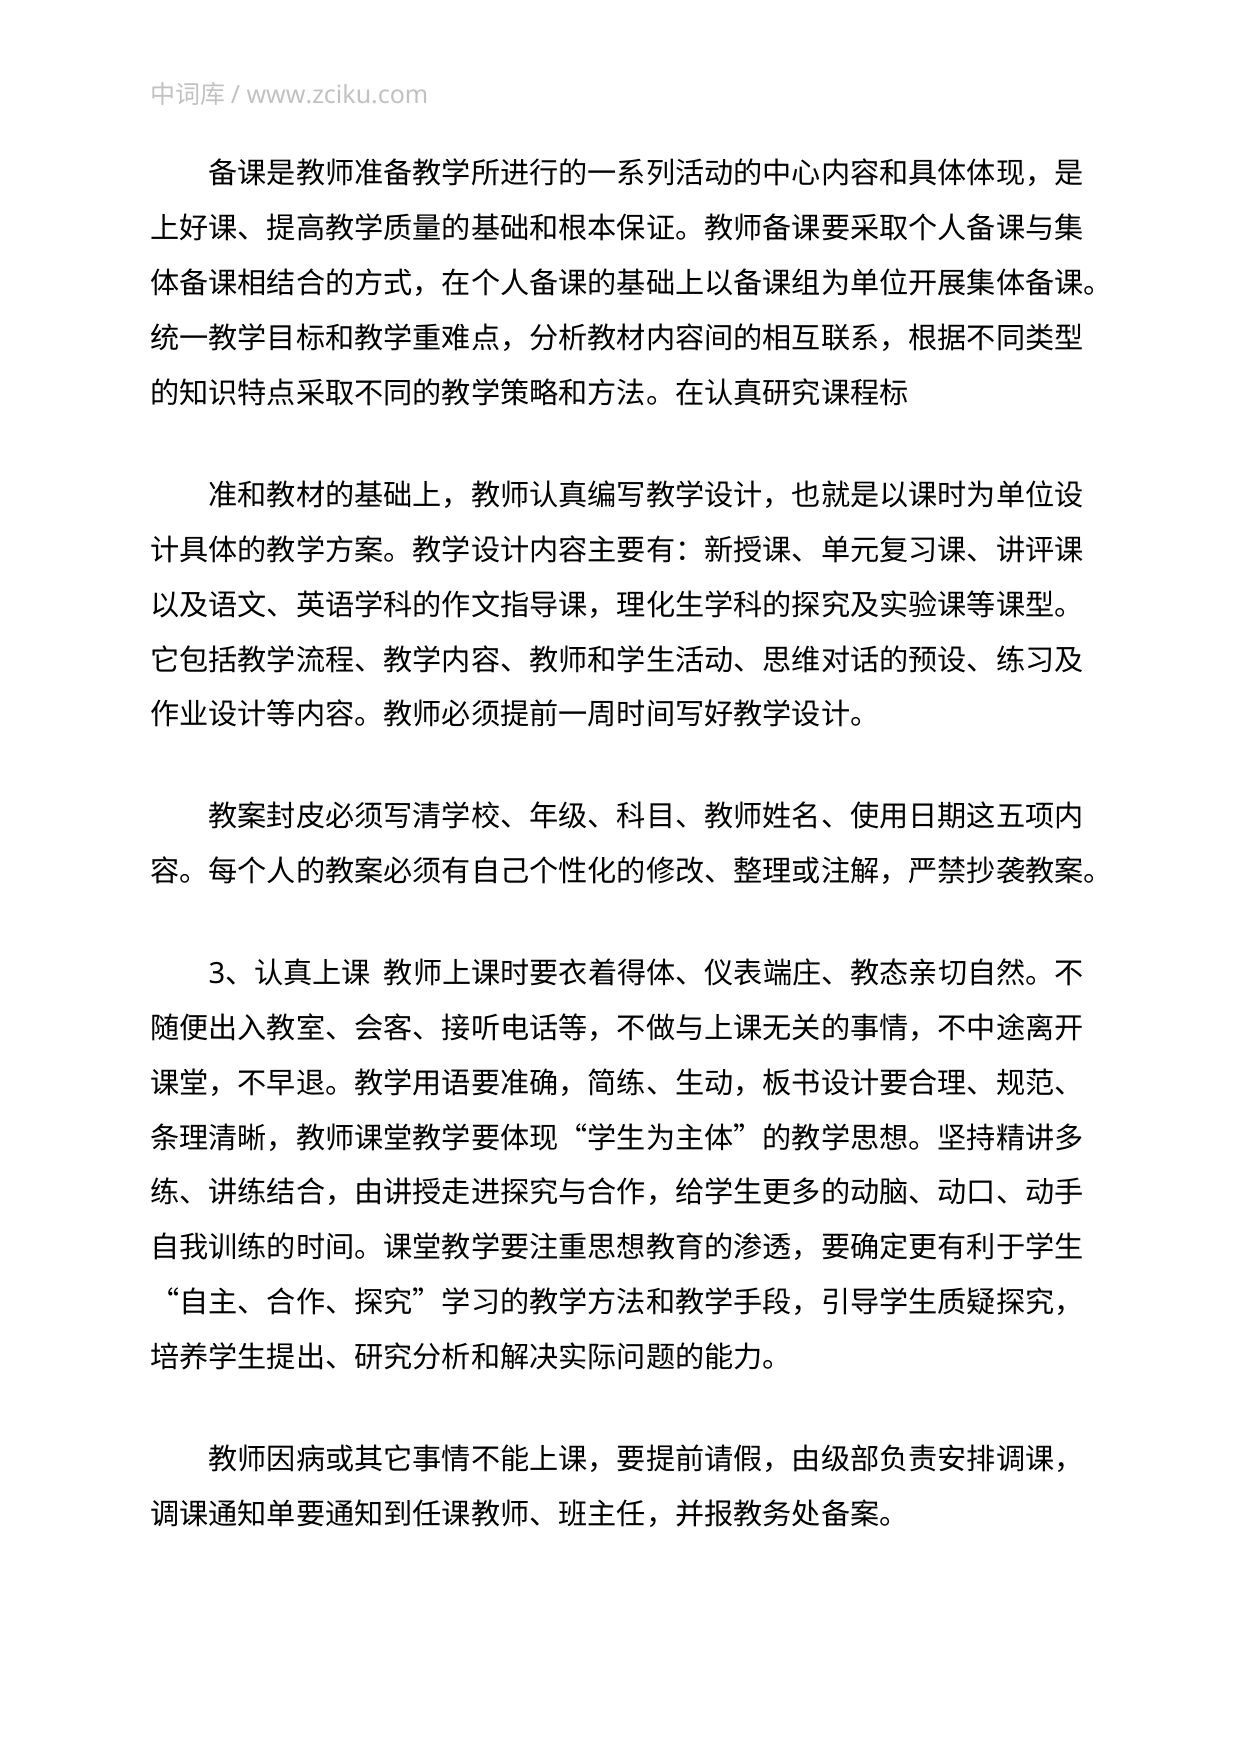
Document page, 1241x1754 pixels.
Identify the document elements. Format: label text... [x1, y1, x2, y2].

text 教案封皮必须写清学校、年级、科目、教师姓名、使用日期这五项内容。每个人的教案必须有自己个性化的修改、整理或注解，严禁抄袭教案。 [150, 793, 1090, 890]
text 3、认真上课 教师上课时要衣着得体、仪表端庄、教态亲切自然。不随便出入教室、会客、接听电话等，不做与上课无关的事情，不中途离开课堂，不早退。教学用语要准确，简练、生动，板书设计要合理、规范、条理清晰，教师课堂教学要体现“学生为主体”的教学思想。坚持精讲多练、讲练结合，由讲授走进探究与合作，给学生更多的动脑、动口、动手自我训练的时间。课堂教学要注重思想教育的渗透，要确定更有利于学生“自主、合作、探究”学习的教学方法和教学手段，引导学生质疑探究，培养学生提出、研究分析和解决实际问题的能力。 [150, 949, 1090, 1376]
text 准和教材的基础上，教师认真编写教学设计，也就是以课时为单位设计具体的教学方案。教学设计内容主要有：新授课、单元复习课、讲评课以及语文、英语学科的作文指导课，理化生学科的探究及实验课等课型。它包括教学流程、教学内容、教师和学生活动、思维对话的预设、练习及作业设计等内容。教师必须提前一周时间写好教学设计。 [150, 471, 1090, 733]
text 备课是教师准备教学所进行的一系列活动的中心内容和具体体现，是上好课、提高教学质量的基础和根本保证。教师备课要采取个人备课与集体备课相结合的方式，在个人备课的基础上以备课组为单位开展集体备课。统一教学目标和教学重难点，分析教材内容间的相互联系，根据不同类型的知识特点采取不同的教学策略和方法。在认真研究课程标 [150, 150, 1090, 412]
text 教师因病或其它事情不能上课，要提前请假，由级部负责安排调课，调课通知单要通知到任课教师、班主任，并报教务处备案。 [150, 1436, 1090, 1533]
